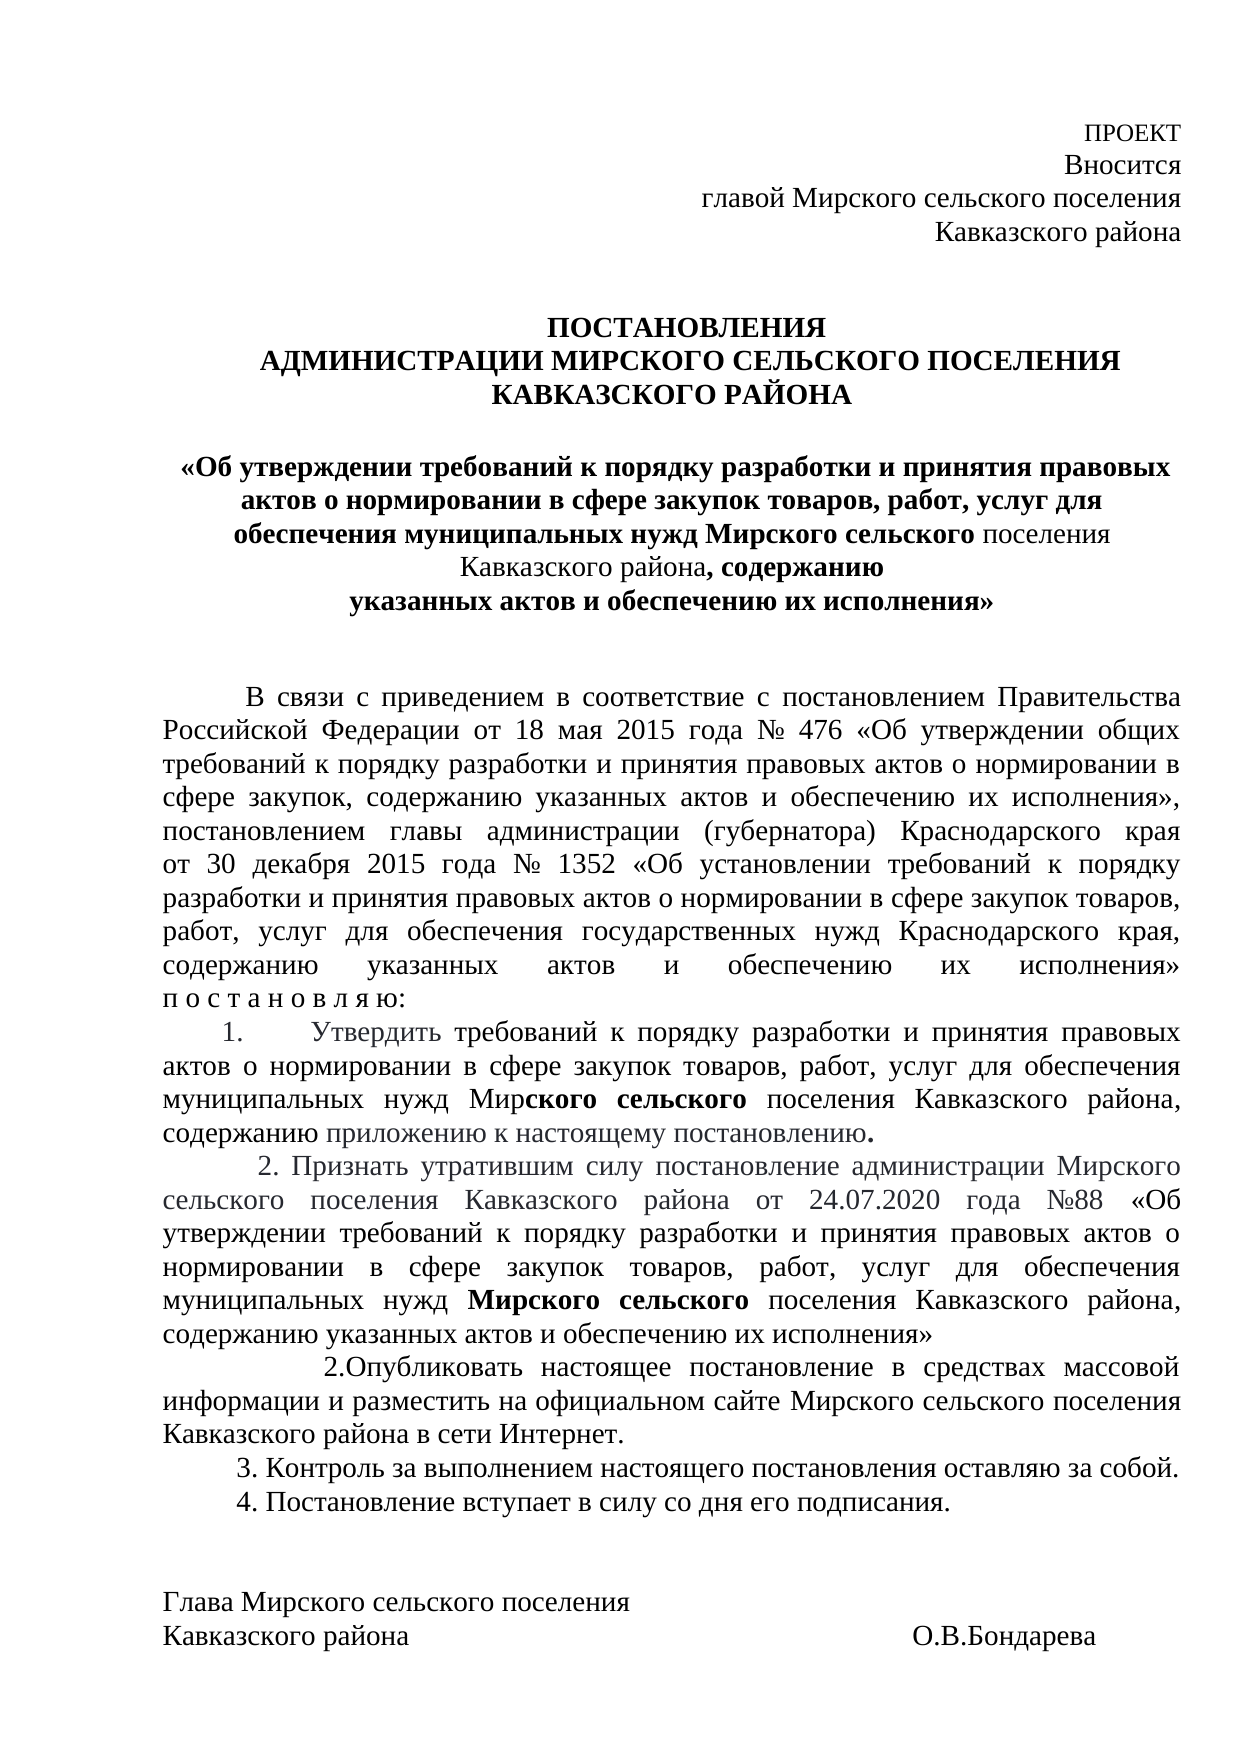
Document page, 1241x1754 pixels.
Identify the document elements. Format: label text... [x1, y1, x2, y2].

subtitle обеспечения муниципальных нужд Мирского сельского поселения Кавказского района, содержанию [162, 516, 1181, 583]
text 4. Постановление вступает в силу со дня его подписания. [162, 1484, 1181, 1517]
text ПОСТАНОВЛЕНИЯ [192, 310, 1181, 343]
text АДМИНИСТРАЦИИ МИРСКОГО СЕЛЬСКОГО ПОСЕЛЕНИЯ [192, 343, 1181, 377]
text ПРОЕКТ [192, 118, 1181, 147]
subtitle В связи с приведением в соответствие с постановлением Правительства Российской Федерации от 18 мая 2015 года № 476 «Об утверждении общих требований к порядку разработки и принятия правовых актов о нормировании в сфере закупок, содержанию указанных актов и обеспечению их исполнения», постановлением главы администрации (губернатора) Краснодарского края от 30 декабря 2015 года № 1352 «Об установлении требований к порядку разработки и принятия правовых актов о нормировании в сфере закупок товаров, работ, услуг для обеспечения государственных нужд Краснодарского края, содержанию указанных актов и обеспечению их исполнения» п о с т а н о в л я ю: [162, 679, 1181, 1014]
text Глава Мирского сельского поселения [162, 1584, 1181, 1618]
text 3. Контроль за выполнением настоящего постановления оставляю за собой. [162, 1450, 1181, 1484]
text Кавказского района О.В.Бондарева [162, 1618, 1181, 1651]
subtitle Утвердить требований к порядку разработки и принятия правовых актов о нормировании в сфере закупок товаров, работ, услуг для обеспечения муниципальных нужд Мирского сельского поселения Кавказского района, содержанию приложению к настоящему постановлению. [162, 1014, 1181, 1148]
text главой Мирского сельского поселения [162, 180, 1181, 214]
subtitle «Об утверждении требований к порядку разработки и принятия правовых [162, 449, 1181, 482]
subtitle 2. Признать утратившим силу постановление администрации Мирского сельского поселения Кавказского района от 24.07.2020 года №88 «Об утверждении требований к порядку разработки и принятия правовых актов о нормировании в сфере закупок товаров, работ, услуг для обеспечения муниципальных нужд Мирского сельского поселения Кавказского района, содержанию указанных актов и обеспечению их исполнения» [162, 1148, 1181, 1349]
subtitle указанных актов и обеспечению их исполнения» [162, 583, 1181, 616]
text Вносится [162, 147, 1181, 180]
list 2.Опубликовать настоящее постановление в средствах массовой информации и разместить на официальном сайте Мирского сельского поселения Кавказского района в сети Интернет. [162, 1349, 1181, 1450]
text КАВКАЗСКОГО РАЙОНА [162, 377, 1181, 410]
subtitle актов о нормировании в сфере закупок товаров, работ, услуг для [162, 482, 1181, 516]
text Кавказского района [162, 214, 1181, 247]
